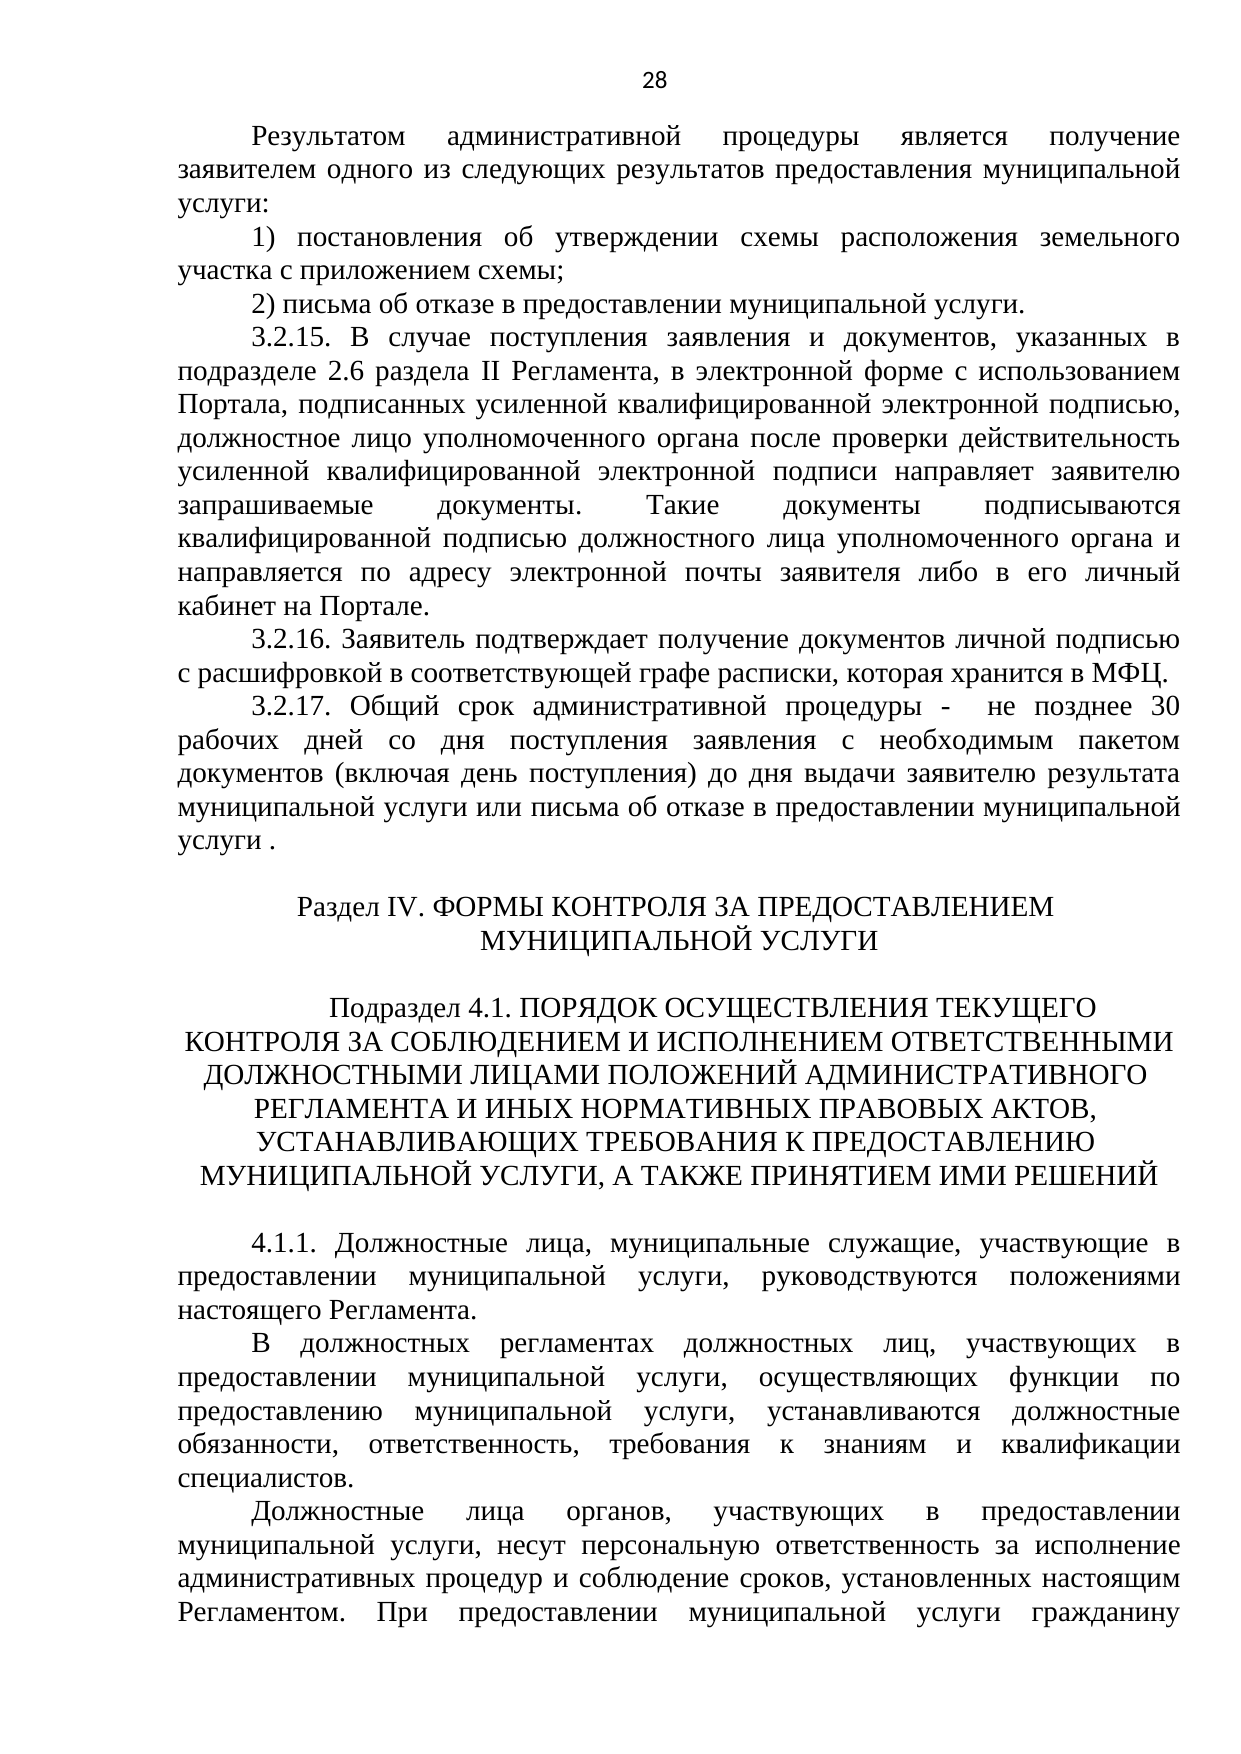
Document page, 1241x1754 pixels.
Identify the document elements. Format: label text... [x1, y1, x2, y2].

text 2) письма об отказе в предоставлении муниципальной услуги. [177, 286, 1181, 319]
text 3.2.15. В случае поступления заявления и документов, указанных в подразделе 2.6 раздела II Регламента, в электронной форме с использованием Портала, подписанных усиленной квалифицированной электронной подписью, должностное лицо уполномоченного органа после проверки действительность усиленной квалифицированной электронной подписи направляет заявителю запрашиваемые документы. Такие документы подписываются квалифицированной подписью должностного лица уполномоченного органа и направляется по адресу электронной почты заявителя либо в его личный кабинет на Портале. [177, 319, 1181, 621]
text В должностных регламентах должностных лиц, участвующих в предоставлении муниципальной услуги, осуществляющих функции по предоставлению муниципальной услуги, устанавливаются должностные обязанности, ответственность, требования к знаниям и квалификации специалистов. [177, 1326, 1181, 1493]
text 3.2.16. Заявитель подтверждает получение документов личной подписью с расшифровкой в соответствующей графе расписки, которая хранится в МФЦ. [177, 621, 1181, 688]
text 1) постановления об утверждении схемы расположения земельного участка с приложением схемы; [177, 219, 1181, 286]
text Подраздел 4.1. ПОРЯДОК ОСУЩЕСТВЛЕНИЯ ТЕКУЩЕГО КОНТРОЛЯ ЗА СОБЛЮДЕНИЕМ И ИСПОЛНЕНИЕМ ОТВЕТСТВЕННЫМИ ДОЛЖНОСТНЫМИ ЛИЦАМИ ПОЛОЖЕНИЙ АДМИНИСТРАТИВНОГО РЕГЛАМЕНТА И ИНЫХ НОРМАТИВНЫХ ПРАВОВЫХ АКТОВ, УСТАНАВЛИВАЮЩИХ ТРЕБОВАНИЯ К ПРЕДОСТАВЛЕНИЮ МУНИЦИПАЛЬНОЙ УСЛУГИ, А ТАКЖЕ ПРИНЯТИЕМ ИМИ РЕШЕНИЙ [177, 990, 1181, 1191]
text 4.1.1. Должностные лица, муниципальные служащие, участвующие в предоставлении муниципальной услуги, руководствуются положениями настоящего Регламента. [177, 1225, 1181, 1326]
text Результатом административной процедуры является получение заявителем одного из следующих результатов предоставления муниципальной услуги: [177, 118, 1181, 219]
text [177, 1493, 1181, 1627]
text Раздел IV. ФОРМЫ КОНТРОЛЯ ЗА ПРЕДОСТАВЛЕНИЕМ МУНИЦИПАЛЬНОЙ УСЛУГИ [177, 889, 1181, 957]
text 3.2.17. Общий срок административной процедуры - не позднее 30 рабочих дней со дня поступления заявления с необходимым пакетом документов (включая день поступления) до дня выдачи заявителю результата муниципальной услуги или письма об отказе в предоставлении муниципальной услуги . [177, 688, 1181, 856]
